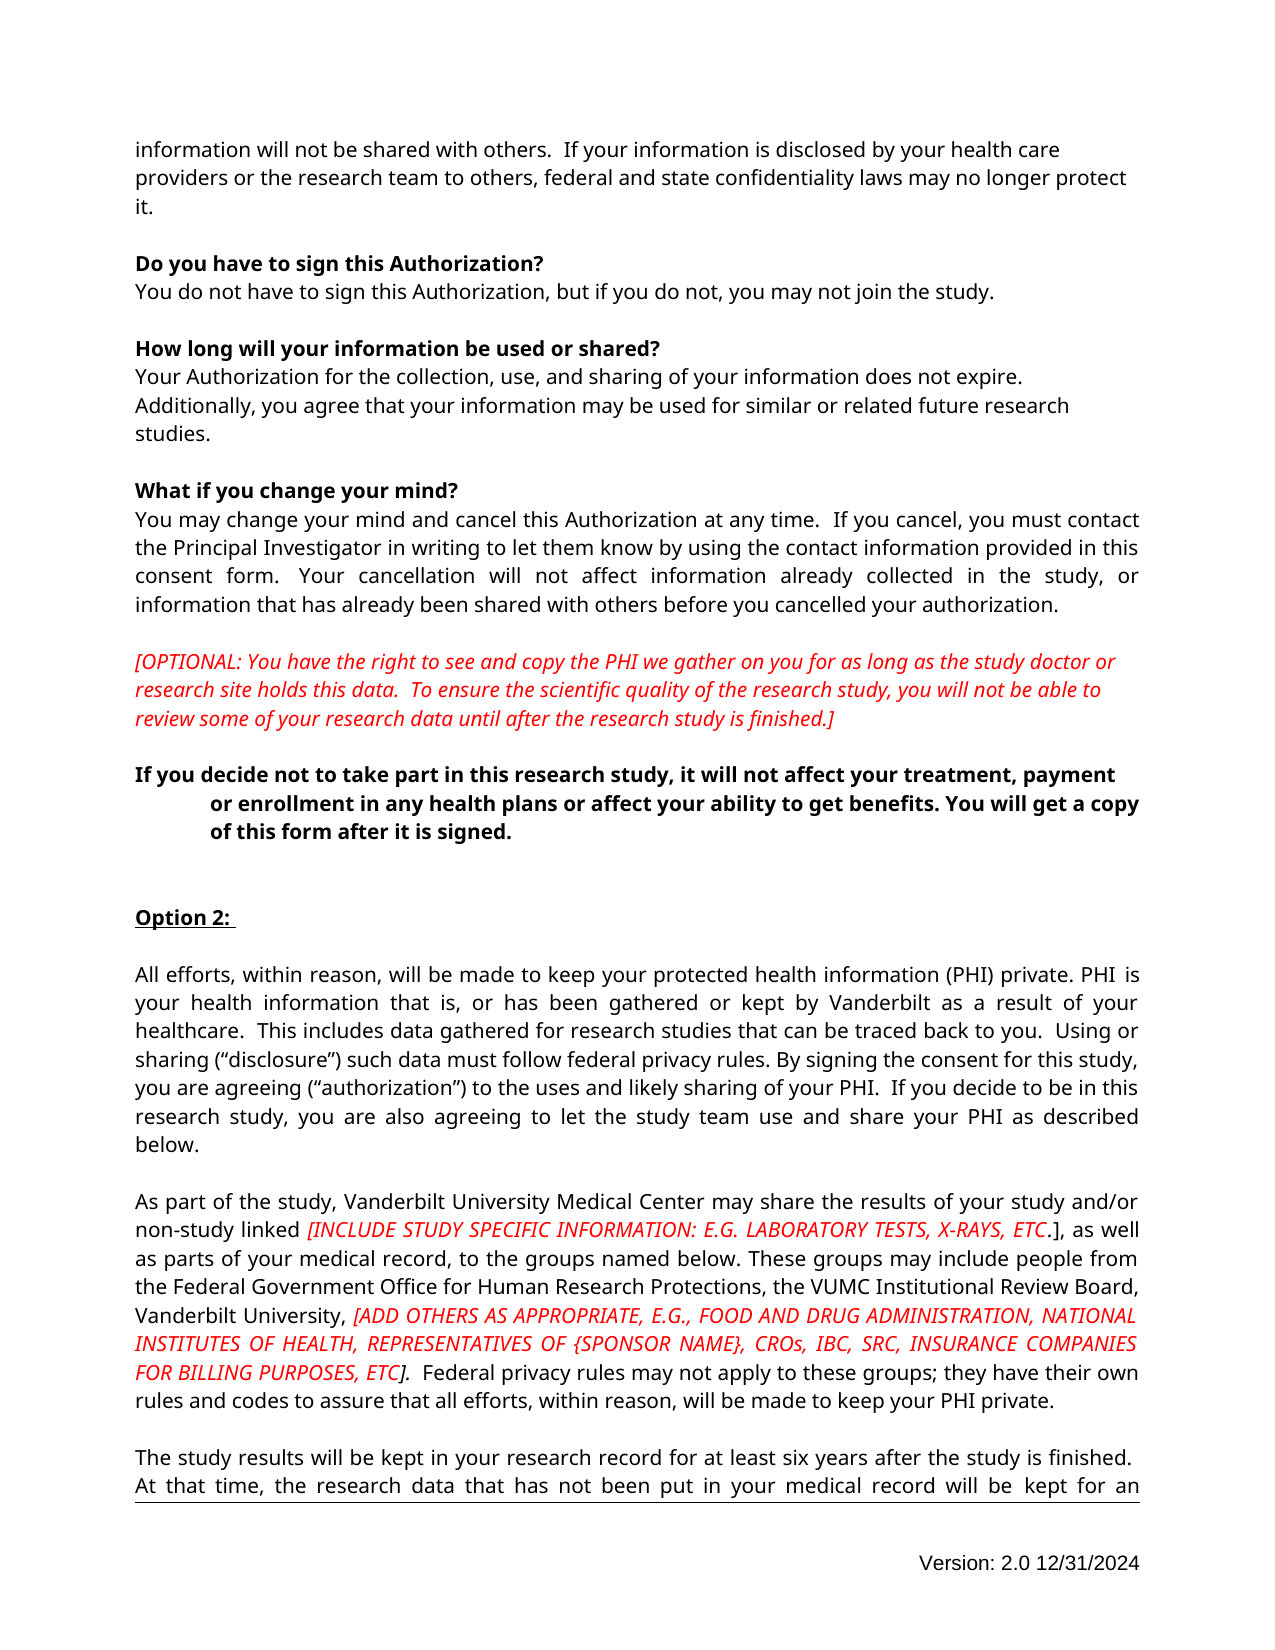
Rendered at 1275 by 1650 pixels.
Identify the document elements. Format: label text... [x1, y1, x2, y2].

text As part of the study, Vanderbilt University Medical Center may share the results of your study and/or non-study linked [INCLUDE STUDY SPECIFIC INFORMATION: E.G. LABORATORY TESTS, X-RAYS, ETC.], as well as parts of your medical record, to the groups named below. These groups may include people from the Federal Government Office for Human Research Protections, the VUMC Institutional Review Board, Vanderbilt University, [ADD OTHERS AS APPROPRIATE, E.G., FOOD AND DRUG ADMINISTRATION, NATIONAL INSTITUTES OF HEALTH, REPRESENTATIVES OF {SPONSOR NAME}, CROs, IBC, SRC, INSURANCE COMPANIES FOR BILLING PURPOSES, ETC]. Federal privacy rules may not apply to these groups; they have their own rules and codes to assure that all efforts, within reason, will be made to keep your PHI private. [135, 1187, 1140, 1415]
text Do you have to sign this Authorization? [135, 249, 1140, 277]
text How long will your information be used or shared? [135, 334, 1140, 362]
text You may change your mind and cancel this Authorization at any time. If you cancel, you must contact the Principal Investigator in writing to let them know by using the contact information provided in this consent form. Your cancellation will not affect information already collected in the study, or information that has already been shared with others before you cancelled your authorization. [135, 505, 1140, 618]
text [135, 135, 1140, 220]
text Option 2: [135, 903, 1140, 931]
text [OPTIONAL: You have the right to see and copy the PHI we gather on you for as long as the study doctor or research site holds this data. To ensure the scientific quality of the research study, you will not be able to review some of your research data until after the research study is finished.] [135, 647, 1140, 732]
text All efforts, within reason, will be made to keep your protected health information (PHI) private. PHI is your health information that is, or has been gathered or kept by Vanderbilt as a result of your healthcare. This includes data gathered for research studies that can be traced back to you. Using or sharing (“disclosure”) such data must follow federal privacy rules. By signing the consent for this study, you are agreeing (“authorization”) to the uses and likely sharing of your PHI. If you decide to be in this research study, you are also agreeing to let the study team use and share your PHI as described below. [135, 960, 1140, 1159]
text Your Authorization for the collection, use, and sharing of your information does not expire. Additionally, you agree that your information may be used for similar or related future research studies. [135, 362, 1140, 448]
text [135, 1443, 1140, 1502]
text What if you change your mind? [135, 476, 1140, 505]
text If you decide not to take part in this research study, it will not affect your treatment, payment or enrollment in any health plans or affect your ability to get benefits. You will get a copy of this form after it is signed. [135, 761, 1140, 846]
text You do not have to sign this Authorization, but if you do not, you may not join the study. [135, 277, 1140, 306]
